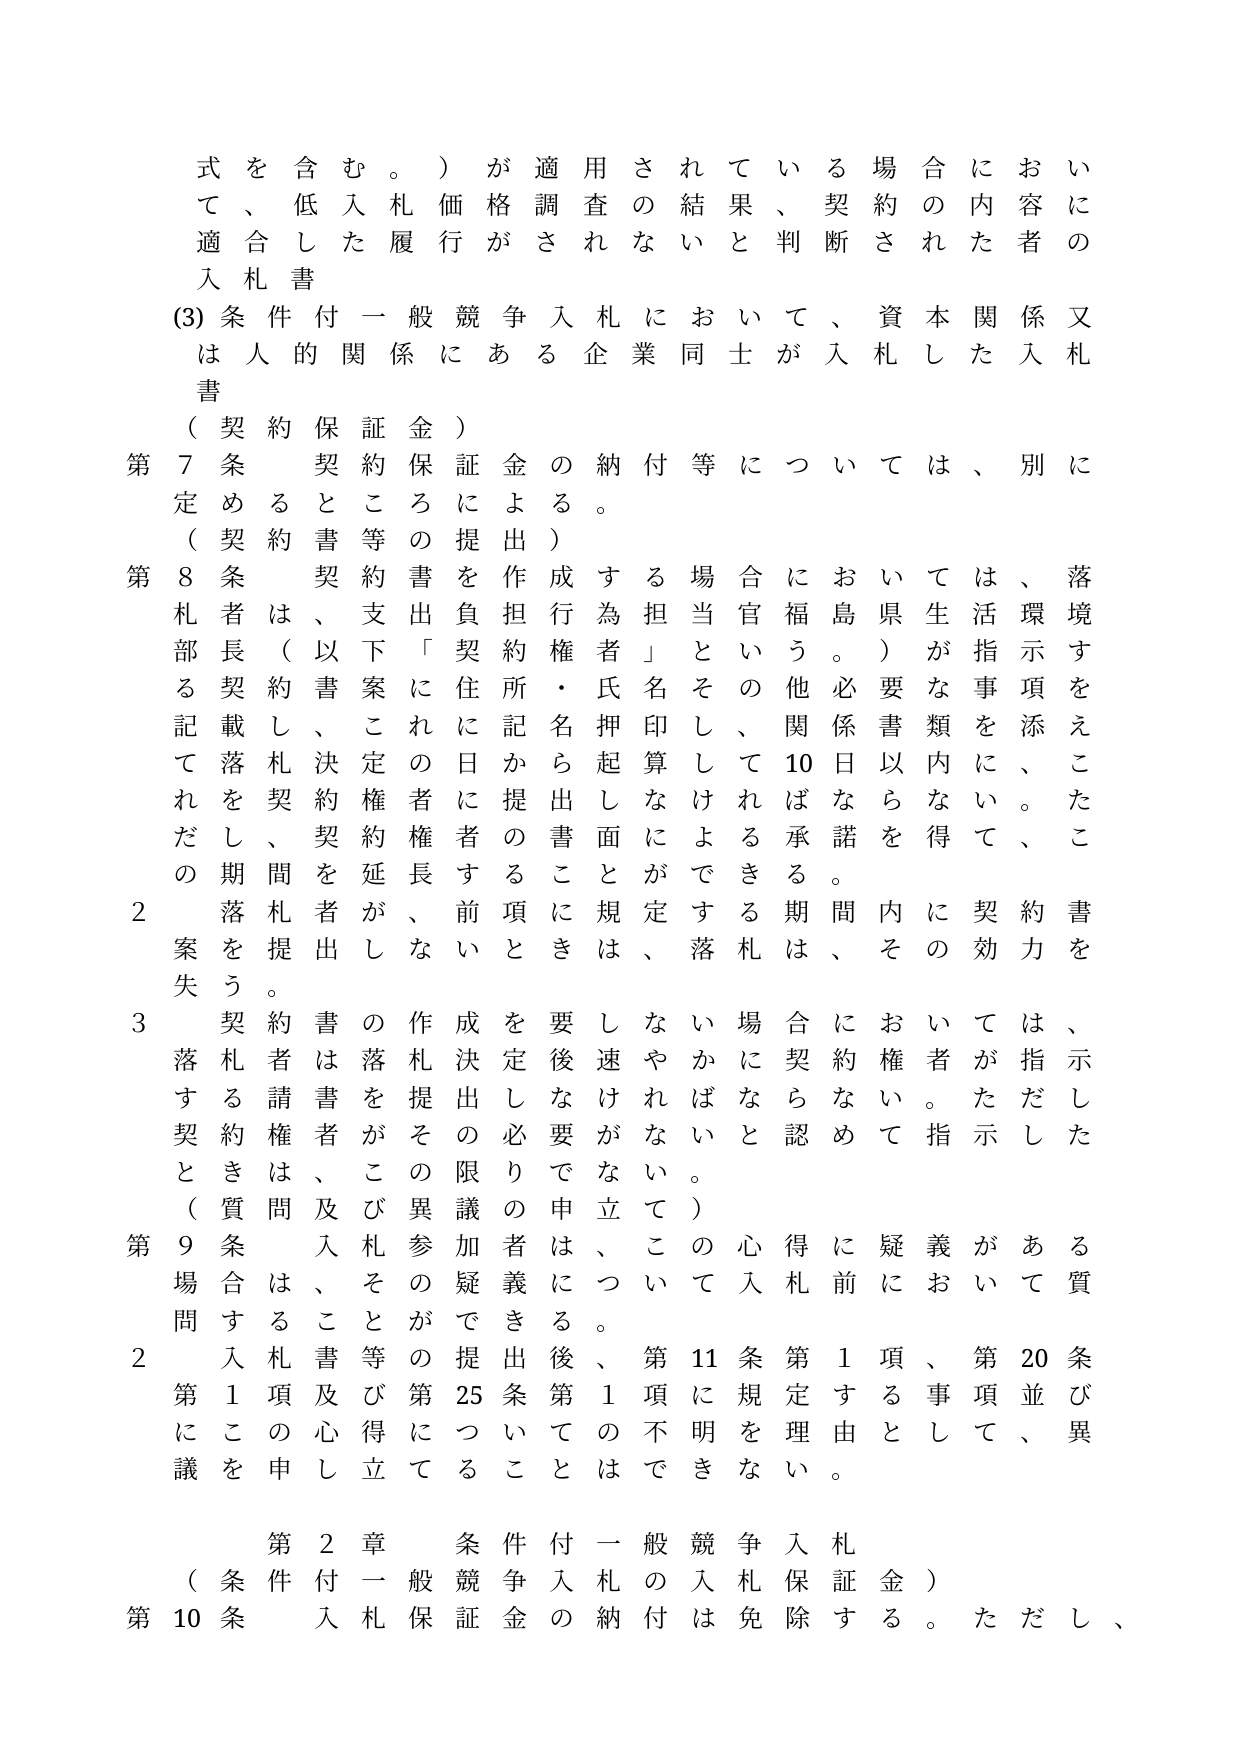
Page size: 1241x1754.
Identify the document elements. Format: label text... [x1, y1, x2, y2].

text 第２章 条件付一般競争入札 [126, 1524, 1114, 1561]
text 第８条 契約書を作成する場合においては、落札者は、支出負担行為担当官福島県生活環境部長（以下「契約権者」という。）が指示する契約書案に住所・氏名その他必要な事項を記載し、これに記名押印し、関係書類を添えて落札決定の日から起算して10日以内に、これを契約権者に提出しなければならない。ただし、契約権者の書面による承諾を得て、この期間を延長することができる。 [126, 557, 1114, 892]
text (3) 条件付一般競争入札において、資本関係又は人的関係にある企業同士が入札した入札書 [149, 297, 1114, 408]
text ２ 落札者が、前項に規定する期間内に契約書案を提出しないときは、落札は、その効力を失う。 [126, 892, 1114, 1003]
text （契約書等の提出） [149, 520, 1114, 557]
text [126, 1598, 1114, 1635]
text ２ 入札書等の提出後、第11条第１項、第20条第１項及び第25条第１項に規定する事項並びにこの心得についての不明を理由として、異議を申し立てることはできない。 [126, 1338, 1114, 1487]
text 第７条 契約保証金の納付等については、別に定めるところによる。 [126, 445, 1114, 520]
text （条件付一般競争入札の入札保証金） [149, 1561, 1114, 1598]
text （質問及び異議の申立て） [149, 1189, 1114, 1226]
text ３ 契約書の作成を要しない場合においては、落札者は落札決定後速やかに契約権者が指示する請書を提出しなければならない。ただし、契約権者がその必要がないと認めて指示したときは、この限りでない。 [126, 1003, 1114, 1189]
text （契約保証金） [149, 408, 1114, 445]
text 第９条 入札参加者は、この心得に疑義がある場合は、その疑義について入札前において質問することができる。 [126, 1226, 1114, 1338]
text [149, 148, 1114, 297]
